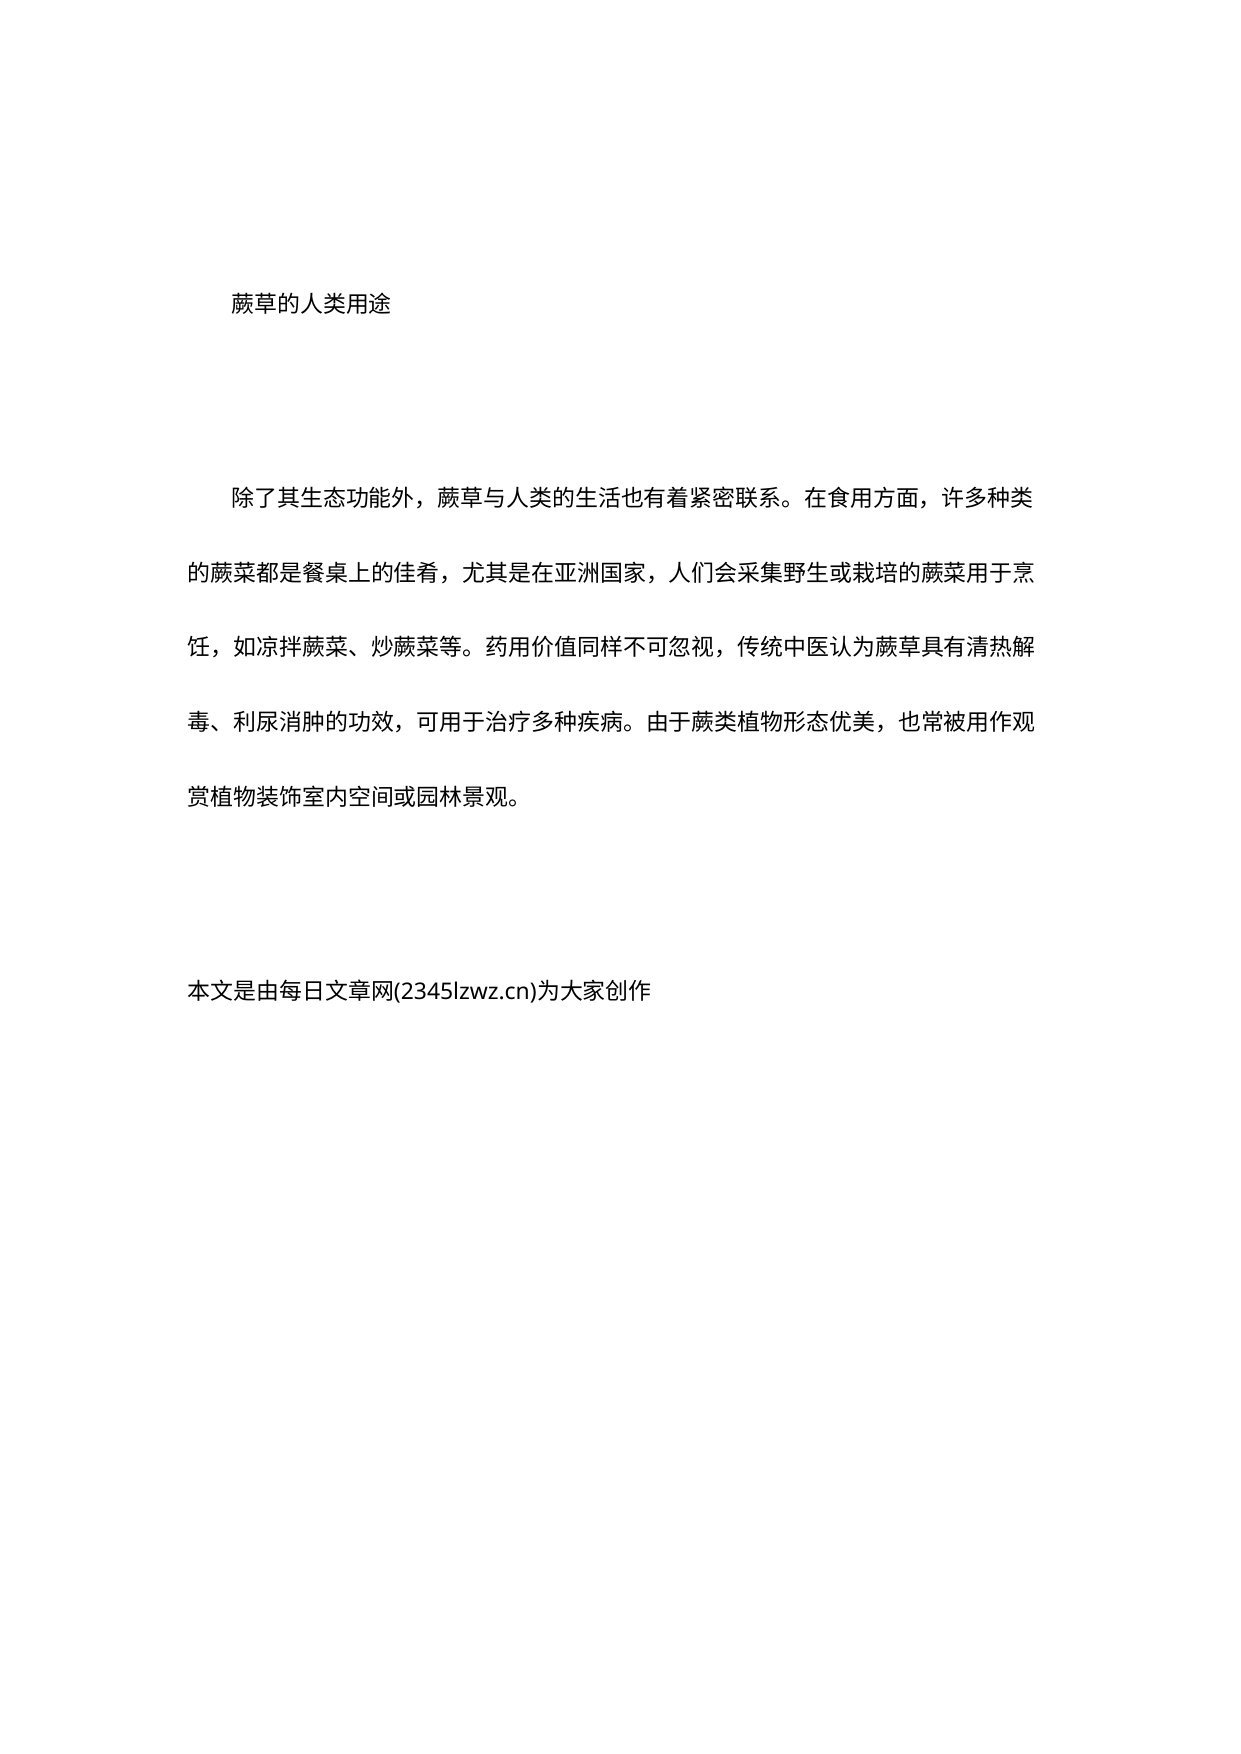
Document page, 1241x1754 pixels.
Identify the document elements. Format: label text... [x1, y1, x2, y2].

text 蕨草的人类用途 [187, 270, 1053, 335]
text 本文是由每日文章网(2345lzwz.cn)为大家创作 [187, 957, 1053, 1022]
text 除了其生态功能外，蕨草与人类的生活也有着紧密联系。在食用方面，许多种类的蕨菜都是餐桌上的佳肴，尤其是在亚洲国家，人们会采集野生或栽培的蕨菜用于烹饪，如凉拌蕨菜、炒蕨菜等。药用价值同样不可忽视，传统中医认为蕨草具有清热解毒、利尿消肿的功效，可用于治疗多种疾病。由于蕨类植物形态优美，也常被用作观赏植物装饰室内空间或园林景观。 [187, 464, 1053, 828]
